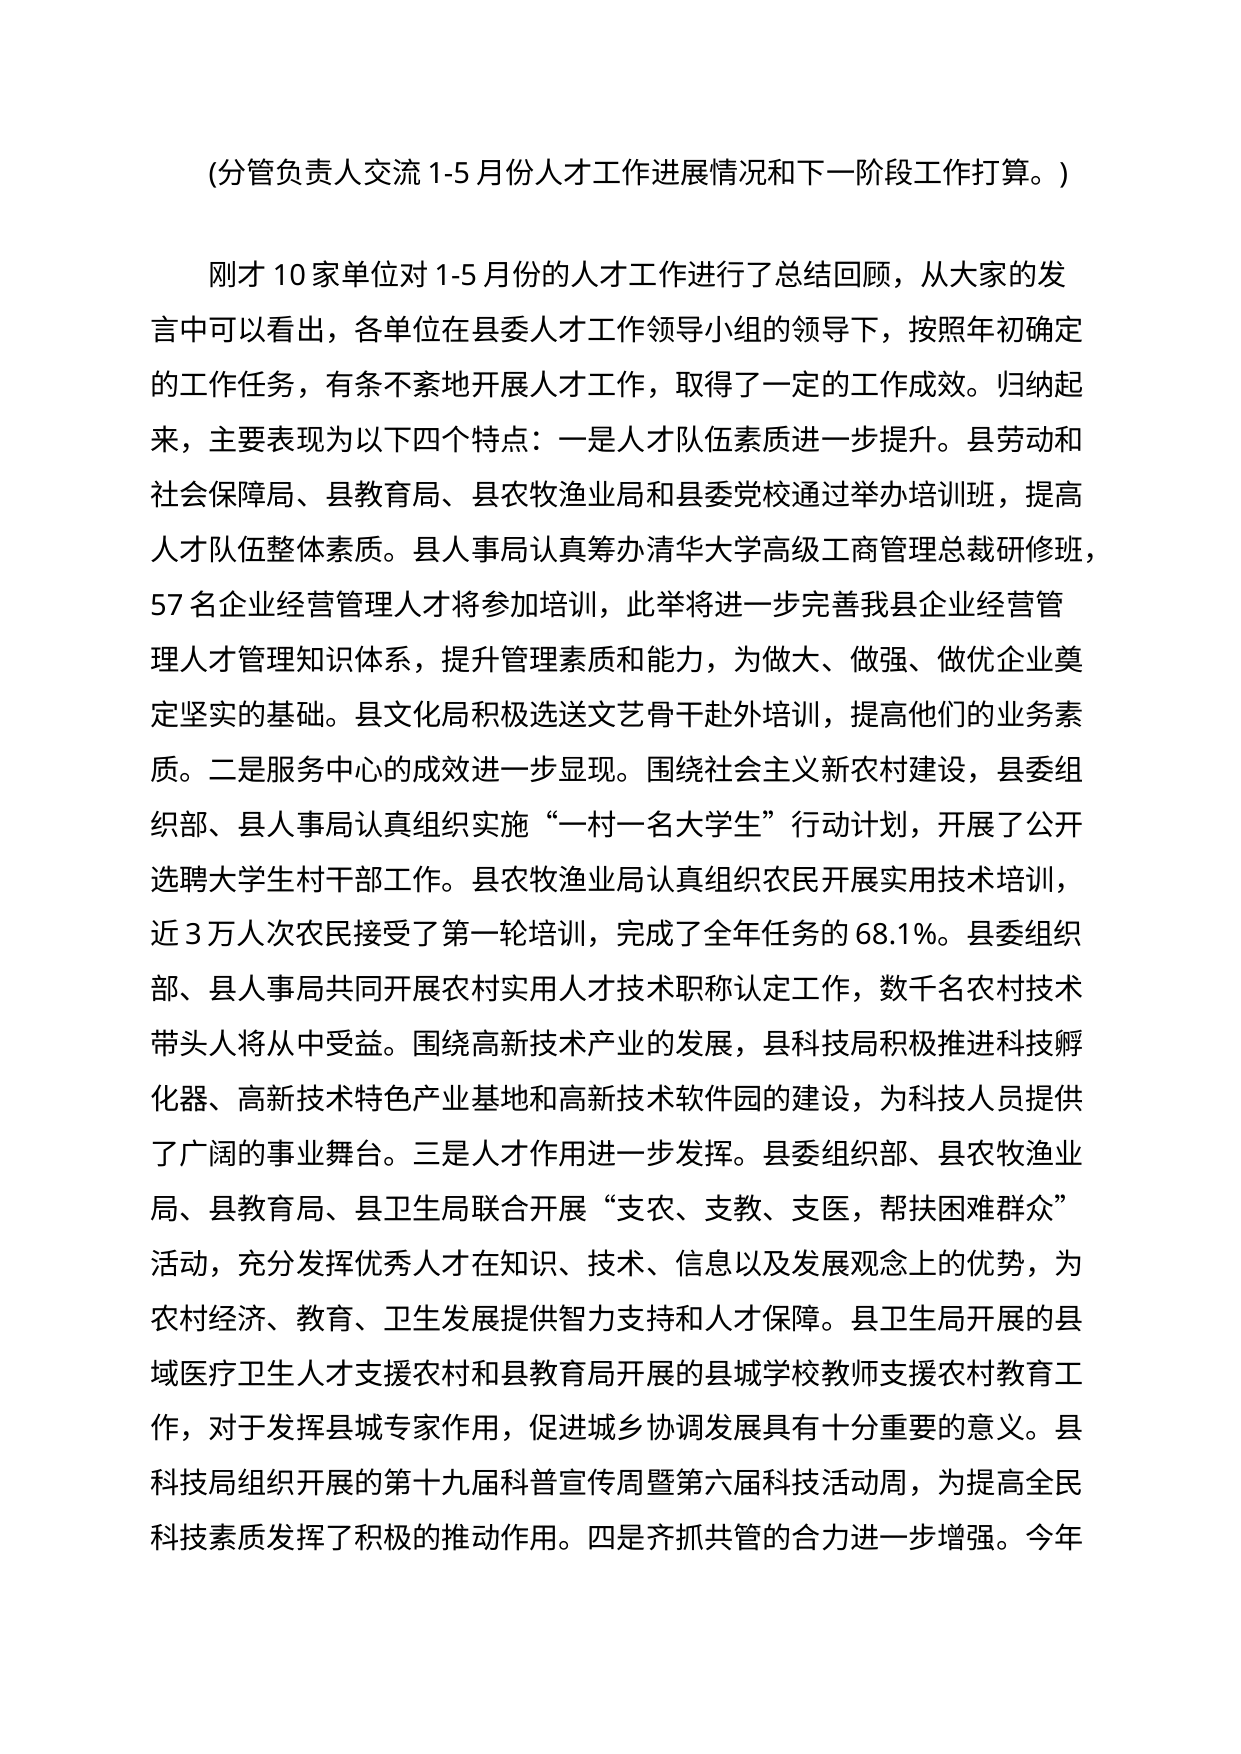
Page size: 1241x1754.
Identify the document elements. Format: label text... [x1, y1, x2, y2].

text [150, 252, 1090, 1557]
text (分管负责人交流1-5月份人才工作进展情况和下一阶段工作打算。) [150, 150, 1090, 192]
